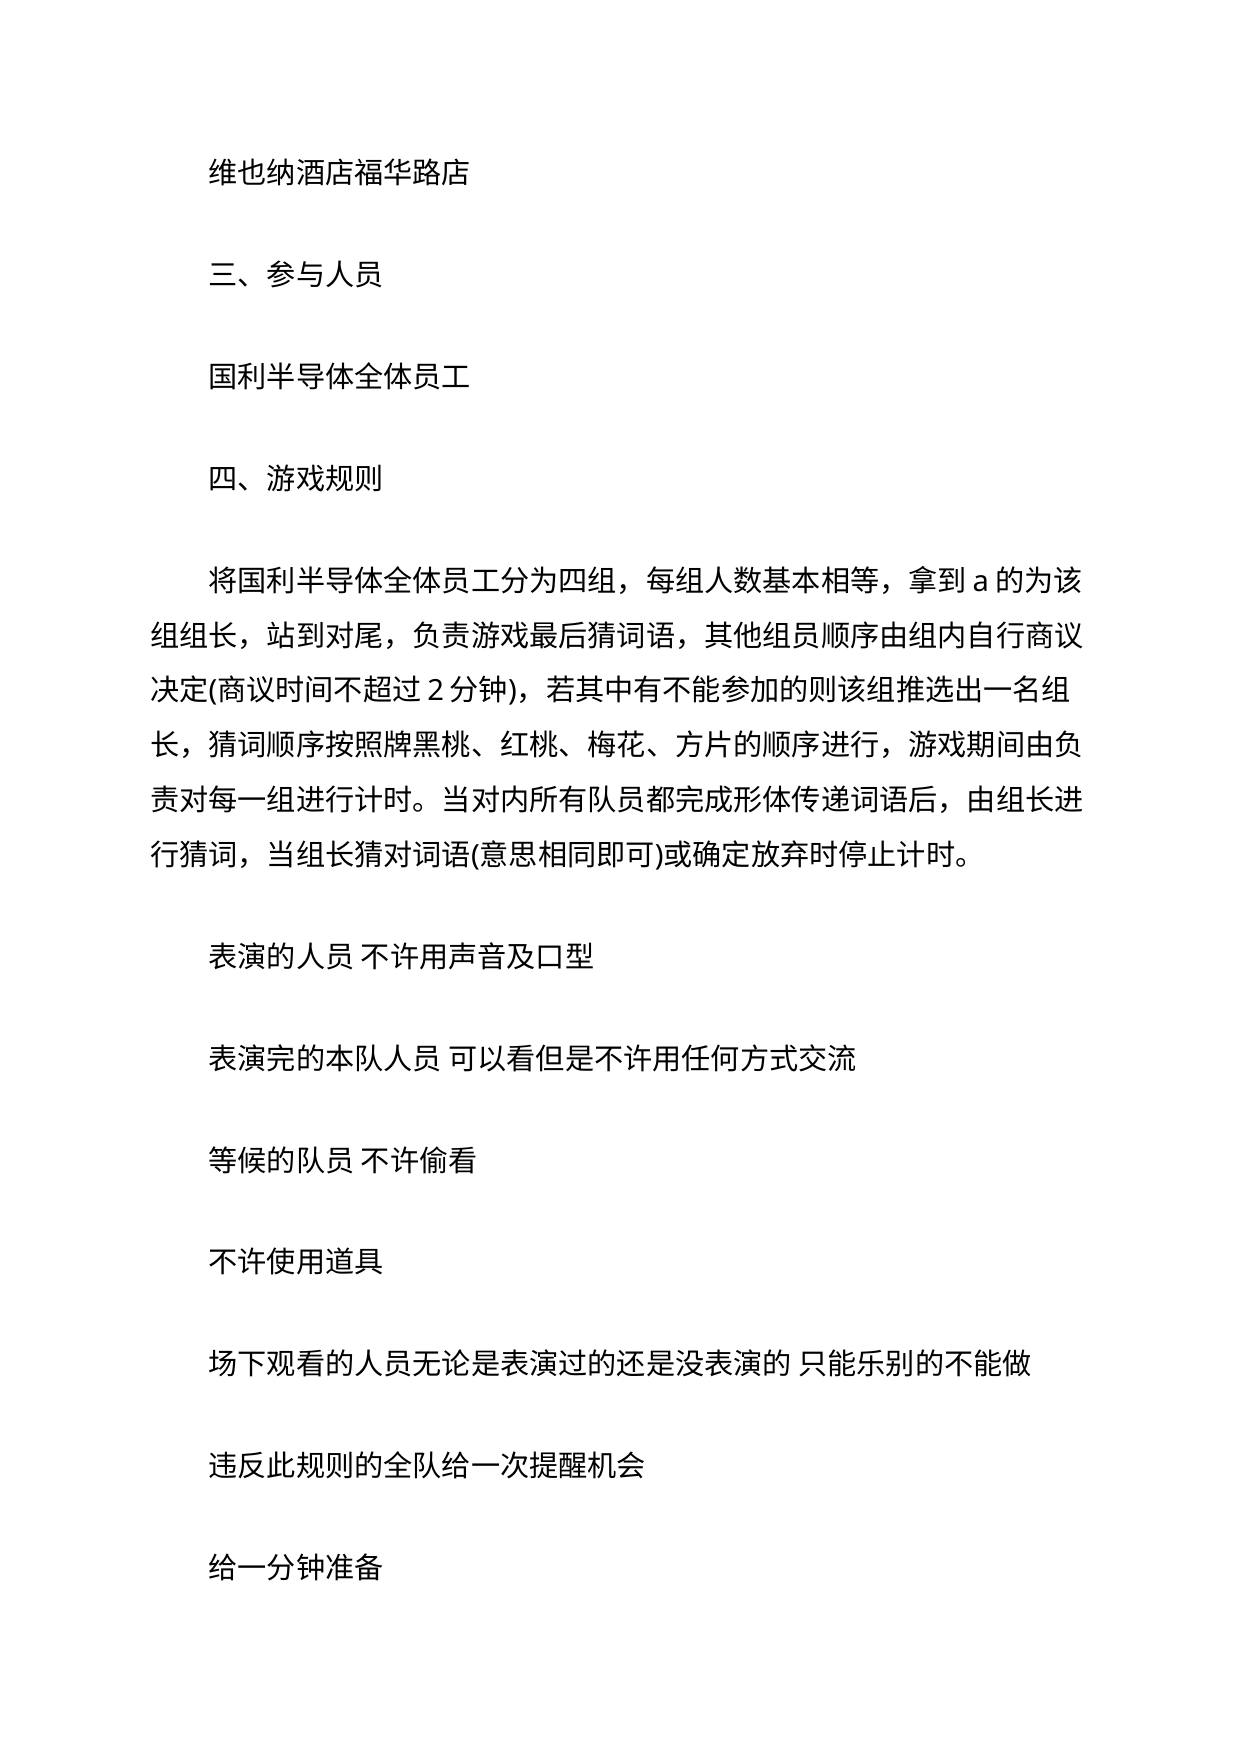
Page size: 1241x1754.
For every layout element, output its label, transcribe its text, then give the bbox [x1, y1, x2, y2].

text 场下观看的人员无论是表演过的还是没表演的 只能乐别的不能做 [150, 1341, 1090, 1383]
text 给一分钟准备 [150, 1544, 1090, 1587]
text 将国利半导体全体员工分为四组，每组人数基本相等，拿到a的为该组组长，站到对尾，负责游戏最后猜词语，其他组员顺序由组内自行商议决定(商议时间不超过2分钟)，若其中有不能参加的则该组推选出一名组长，猜词顺序按照牌黑桃、红桃、梅花、方片的顺序进行，游戏期间由负责对每一组进行计时。当对内所有队员都完成形体传递词语后，由组长进行猜词，当组长猜对词语(意思相同即可)或确定放弃时停止计时。 [150, 557, 1090, 874]
text 三、参与人员 [150, 252, 1090, 294]
text 违反此规则的全队给一次提醒机会 [150, 1443, 1090, 1485]
text 不许使用道具 [150, 1239, 1090, 1281]
text 国利半导体全体员工 [150, 353, 1090, 396]
text 四、游戏规则 [150, 455, 1090, 498]
text 表演的人员 不许用声音及口型 [150, 934, 1090, 976]
text 表演完的本队人员 可以看但是不许用任何方式交流 [150, 1036, 1090, 1078]
text 等候的队员 不许偷看 [150, 1137, 1090, 1179]
text 维也纳酒店福华路店 [150, 150, 1090, 192]
